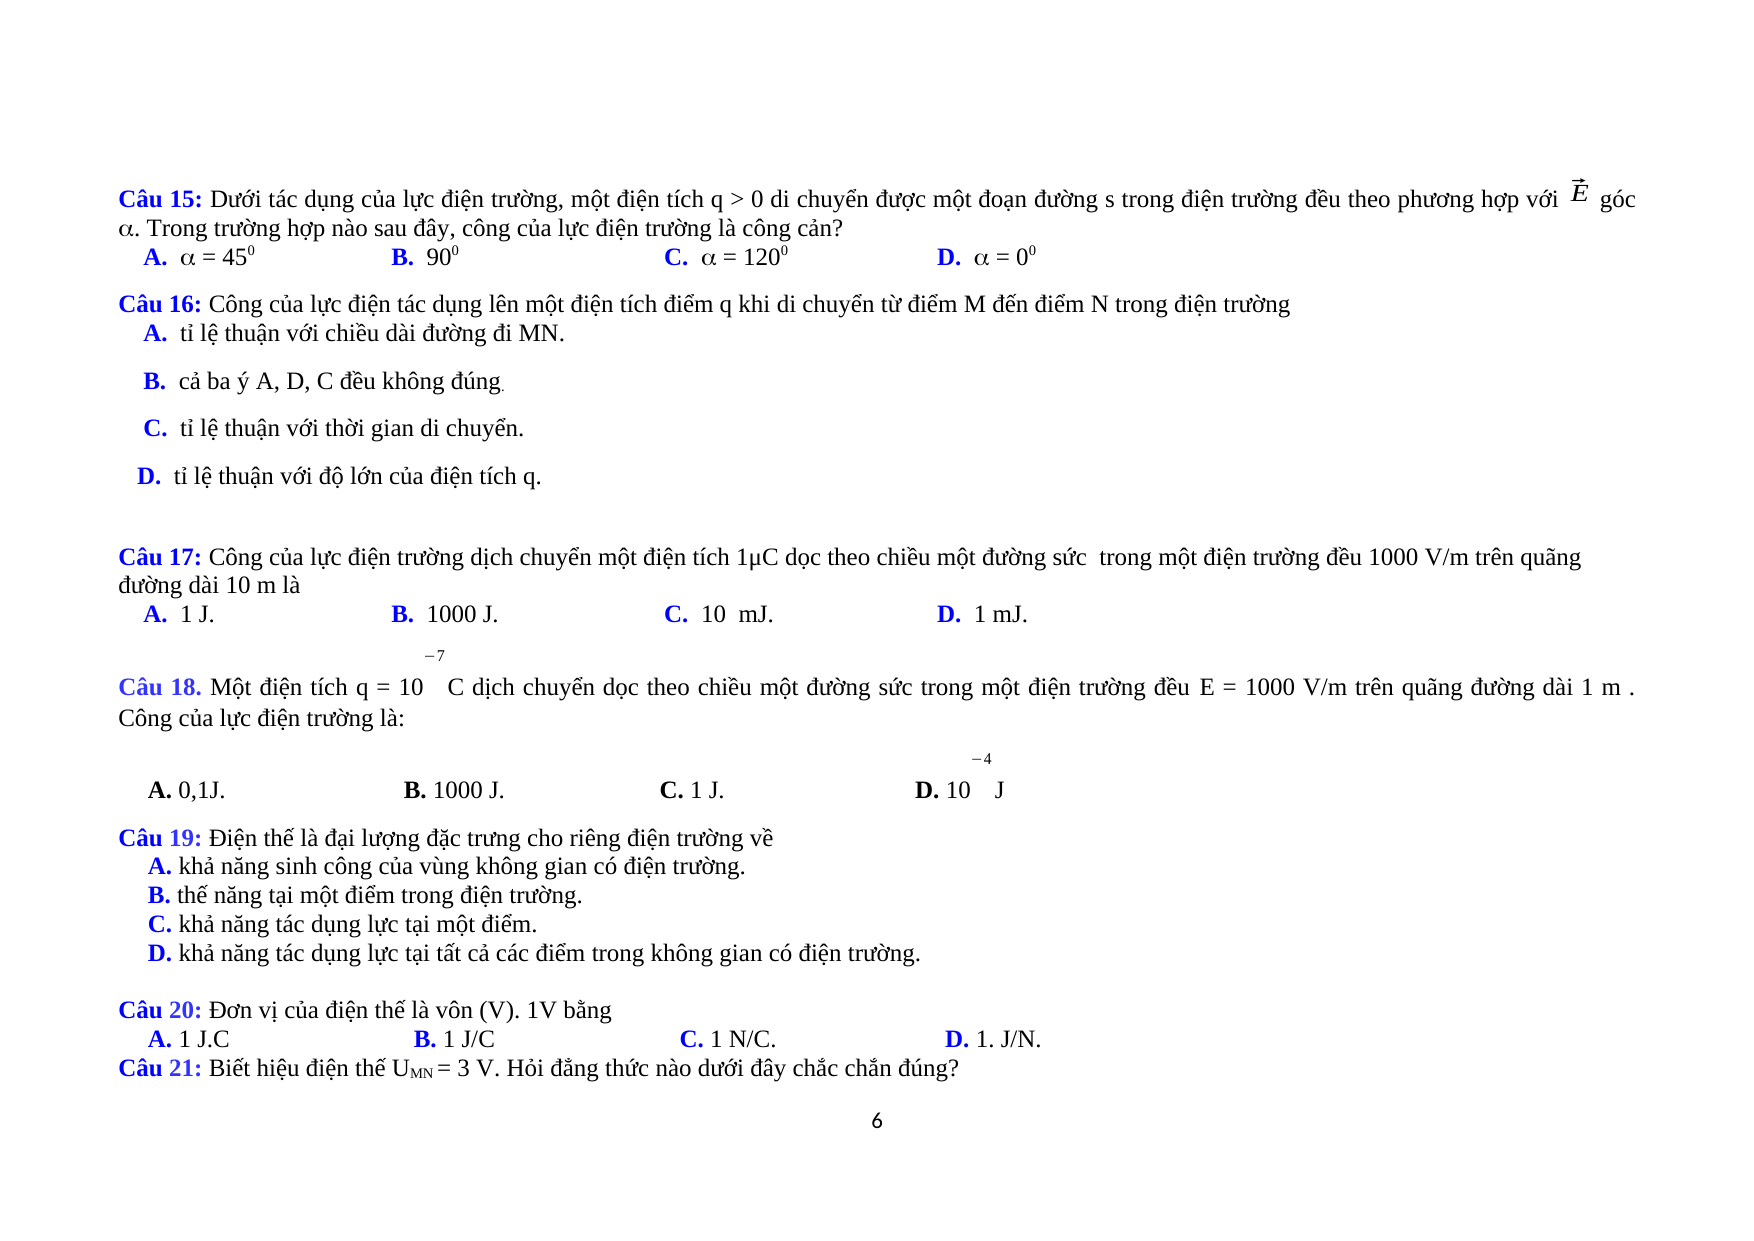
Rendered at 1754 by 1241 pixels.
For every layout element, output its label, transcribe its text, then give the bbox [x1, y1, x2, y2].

text A. 0,1J. B. 1000 J. C. 1 J. D. 10J [118, 750, 1636, 804]
text A. 1 J.C B. 1 J/C C. 1 N/C. D. 1. J/N. [118, 1024, 1636, 1053]
text Câu 20: Đơn vị của điện thế là vôn (V). 1V bằng [118, 995, 1636, 1024]
text A. 1 J. B. 1000 J. C. 10 mJ. D. 1 mJ. [118, 599, 1636, 628]
text Câu 17: Công của lực điện trường dịch chuyển một điện tích 1μC dọc theo chiều một đường sức trong một điện trường đều 1000 V/m trên quãng đường dài 10 m là [118, 542, 1636, 599]
text Câu 15: Dưới tác dụng của lực điện trường, một điện tích q > 0 di chuyển được một đoạn đường s trong điện trường đều theo phương hợp với góc . Trong trường hợp nào sau đây, công của lực điện trường là công cản? [118, 177, 1636, 242]
text Câu 19: Điện thế là đại lượng đặc trưng cho riêng điện trường về [118, 823, 1636, 851]
text A. = 450 B. 900 C. = 1200 D. = 00 [118, 242, 1636, 270]
text D. tỉ lệ thuận với độ lớn của điện tích q. [118, 461, 1636, 523]
text Câu 16: Công của lực điện tác dụng lên một điện tích điểm q khi di chuyển từ điểm M đến điểm N trong điện trường [118, 289, 1636, 318]
text C. khả năng tác dụng lực tại một điểm. [118, 909, 1636, 938]
text B. cả ba ý A, D, C đều không đúng. [118, 366, 1636, 394]
text Câu 18. Một điện tích q = 10C dịch chuyển dọc theo chiều một đường sức trong một điện trường đều E = 1000 V/m trên quãng đường dài 1 m . Công của lực điện trường là: [118, 647, 1636, 731]
text C. tỉ lệ thuận với thời gian di chuyển. [118, 413, 1636, 442]
text Câu 21: Biết hiệu điện thế UMN = 3 V. Hỏi đẳng thức nào dưới đây chắc chắn đúng? [118, 1053, 1636, 1081]
text D. khả năng tác dụng lực tại tất cả các điểm trong không gian có điện trường. [118, 938, 1636, 966]
text A. tỉ lệ thuận với chiều dài đường đi MN. [118, 318, 1636, 347]
text B. thế năng tại một điểm trong điện trường. [118, 880, 1636, 909]
text A. khả năng sinh công của vùng không gian có điện trường. [118, 851, 1636, 880]
